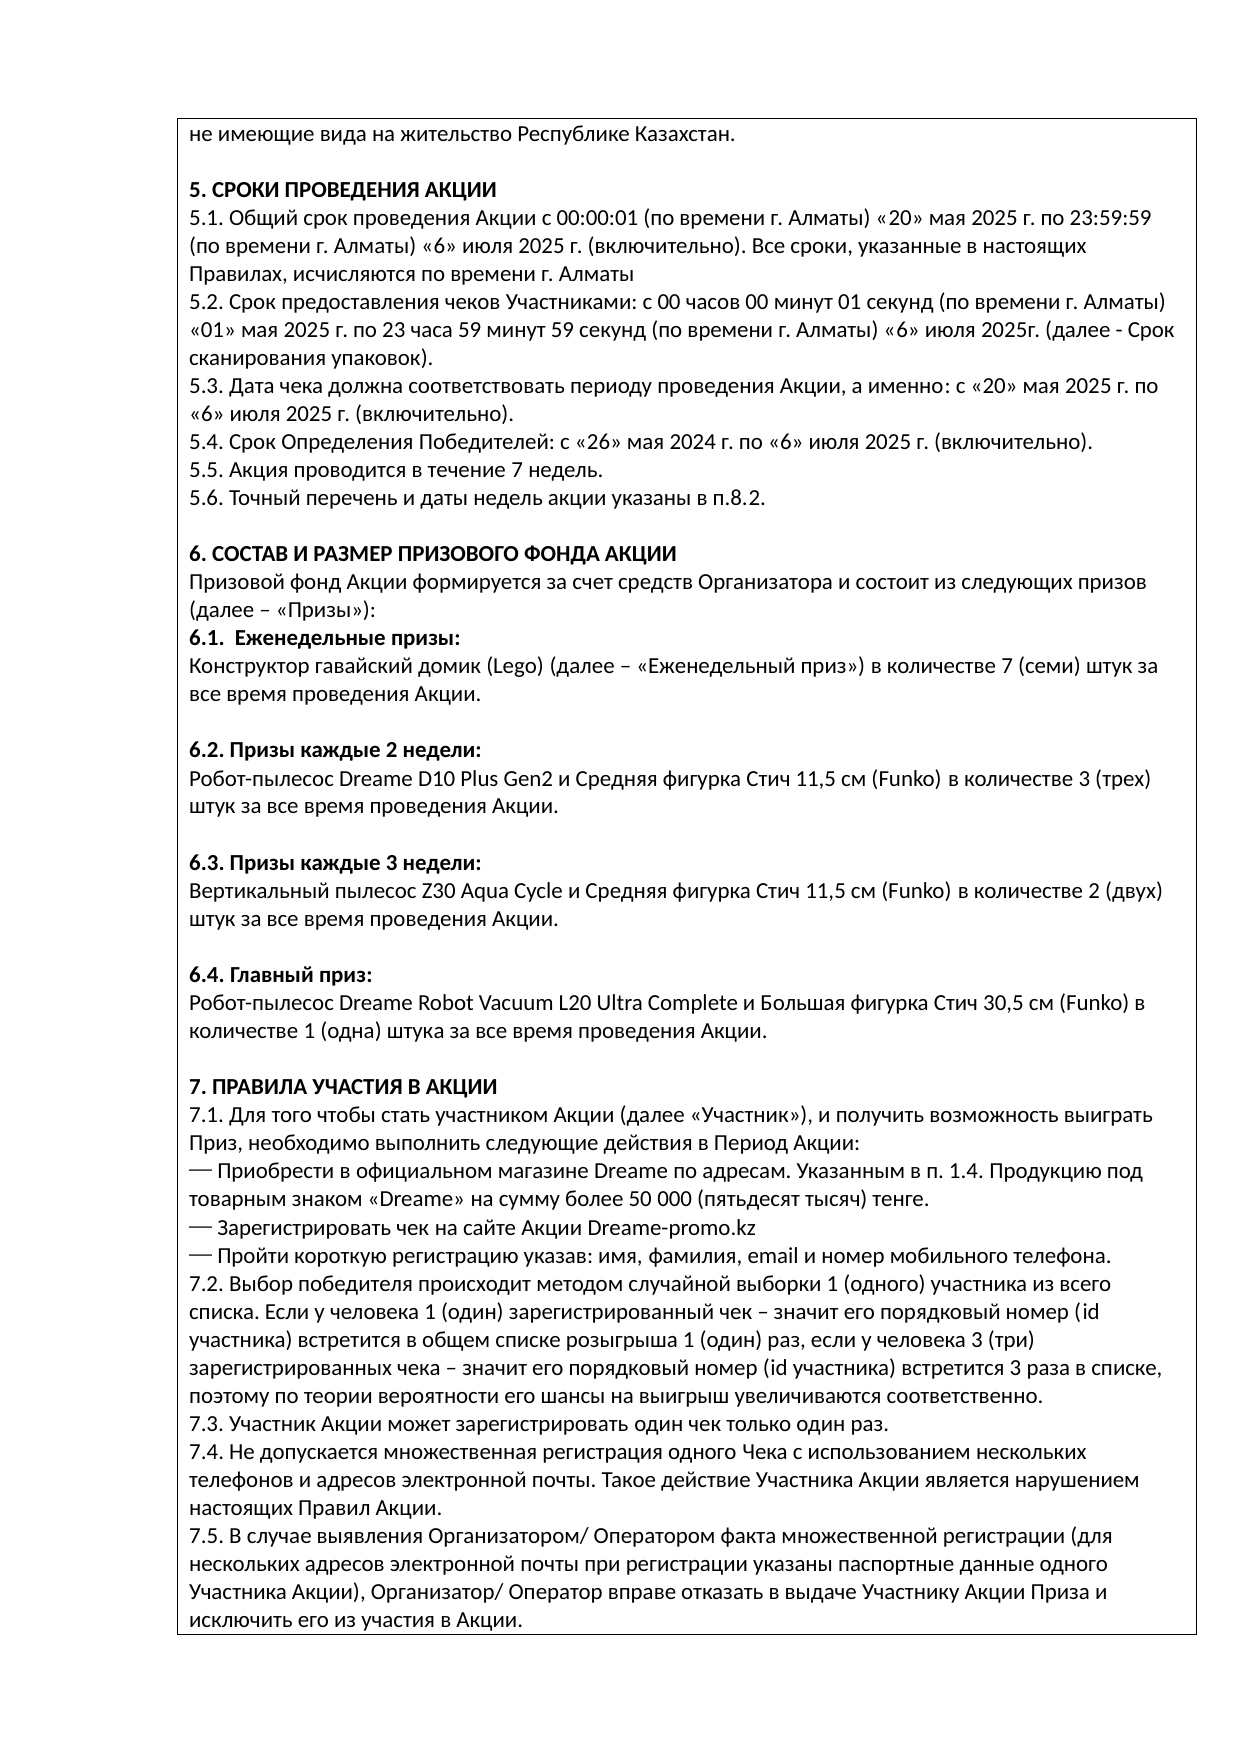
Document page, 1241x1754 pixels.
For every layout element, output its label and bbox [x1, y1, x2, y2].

table_header [178, 119, 1196, 1633]
